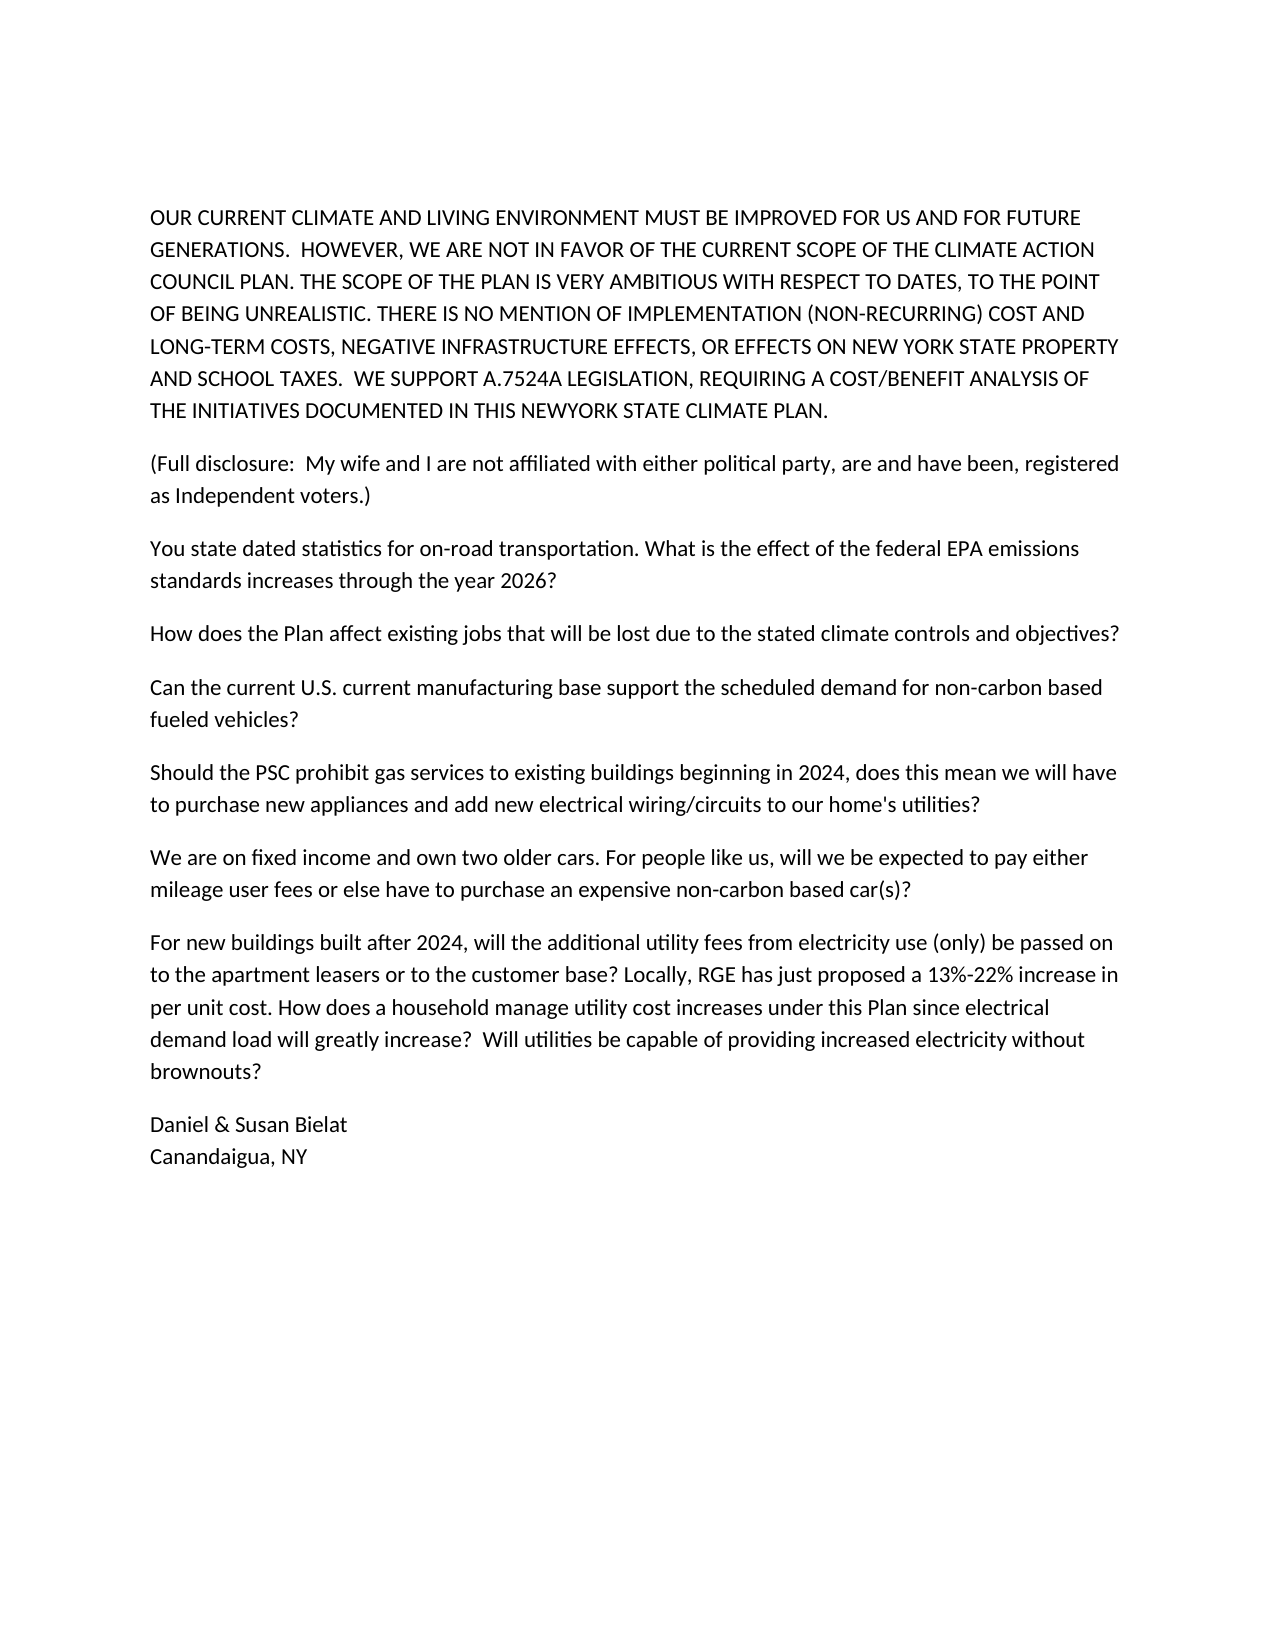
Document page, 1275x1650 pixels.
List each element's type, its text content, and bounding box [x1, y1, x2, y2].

text How does the Plan affect existing jobs that will be lost due to the stated climate controls and objectives? [150, 619, 1125, 648]
text Daniel & Susan Bielat [150, 1110, 1125, 1138]
text For new buildings built after 2024, will the additional utility fees from electricity use (only) be passed on to the apartment leasers or to the customer base? Locally, RGE has just proposed a 13%-22% increase in per unit cost. How does a household manage utility cost increases under this Plan since electrical demand load will greatly increase? Will utilities be capable of providing increased electricity without brownouts? [150, 928, 1125, 1085]
text Canandaigua, NY [150, 1142, 1125, 1170]
text OUR CURRENT CLIMATE AND LIVING ENVIRONMENT MUST BE IMPROVED FOR US AND FOR FUTURE GENERATIONS. HOWEVER, WE ARE NOT IN FAVOR OF THE CURRENT SCOPE OF THE CLIMATE ACTION COUNCIL PLAN. THE SCOPE OF THE PLAN IS VERY AMBITIOUS WITH RESPECT TO DATES, TO THE POINT OF BEING UNREALISTIC. THERE IS NO MENTION OF IMPLEMENTATION (non-recurring) cost and long-term COSTS, NEGATIVE INFRASTRUCTURE EFFECTS, OR EFFECTS ON NEW YORK STATE PROPERTY AND SCHOOL TAXES. WE SUPPORT A.7524A LEGISLATION, REQUIRING A COST/BENEFIT ANALYSIS OF THE INITIATIVES DOCUMENTED IN THIS NewYORK STATE CLIMATE PLAN. [150, 203, 1125, 424]
text Can the current U.S. current manufacturing base support the scheduled demand for non-carbon based fueled vehicles? [150, 673, 1125, 733]
text Should the PSC prohibit gas services to existing buildings beginning in 2024, does this mean we will have to purchase new appliances and add new electrical wiring/circuits to our home's utilities? [150, 758, 1125, 818]
text (Full disclosure: My wife and I are not affiliated with either political party, are and have been, registered as Independent voters.) [150, 449, 1125, 509]
text We are on fixed income and own two older cars. For people like us, will we be expected to pay either mileage user fees or else have to purchase an expensive non-carbon based car(s)? [150, 843, 1125, 903]
text You state dated statistics for on-road transportation. What is the effect of the federal EPA emissions standards increases through the year 2026? [150, 534, 1125, 594]
